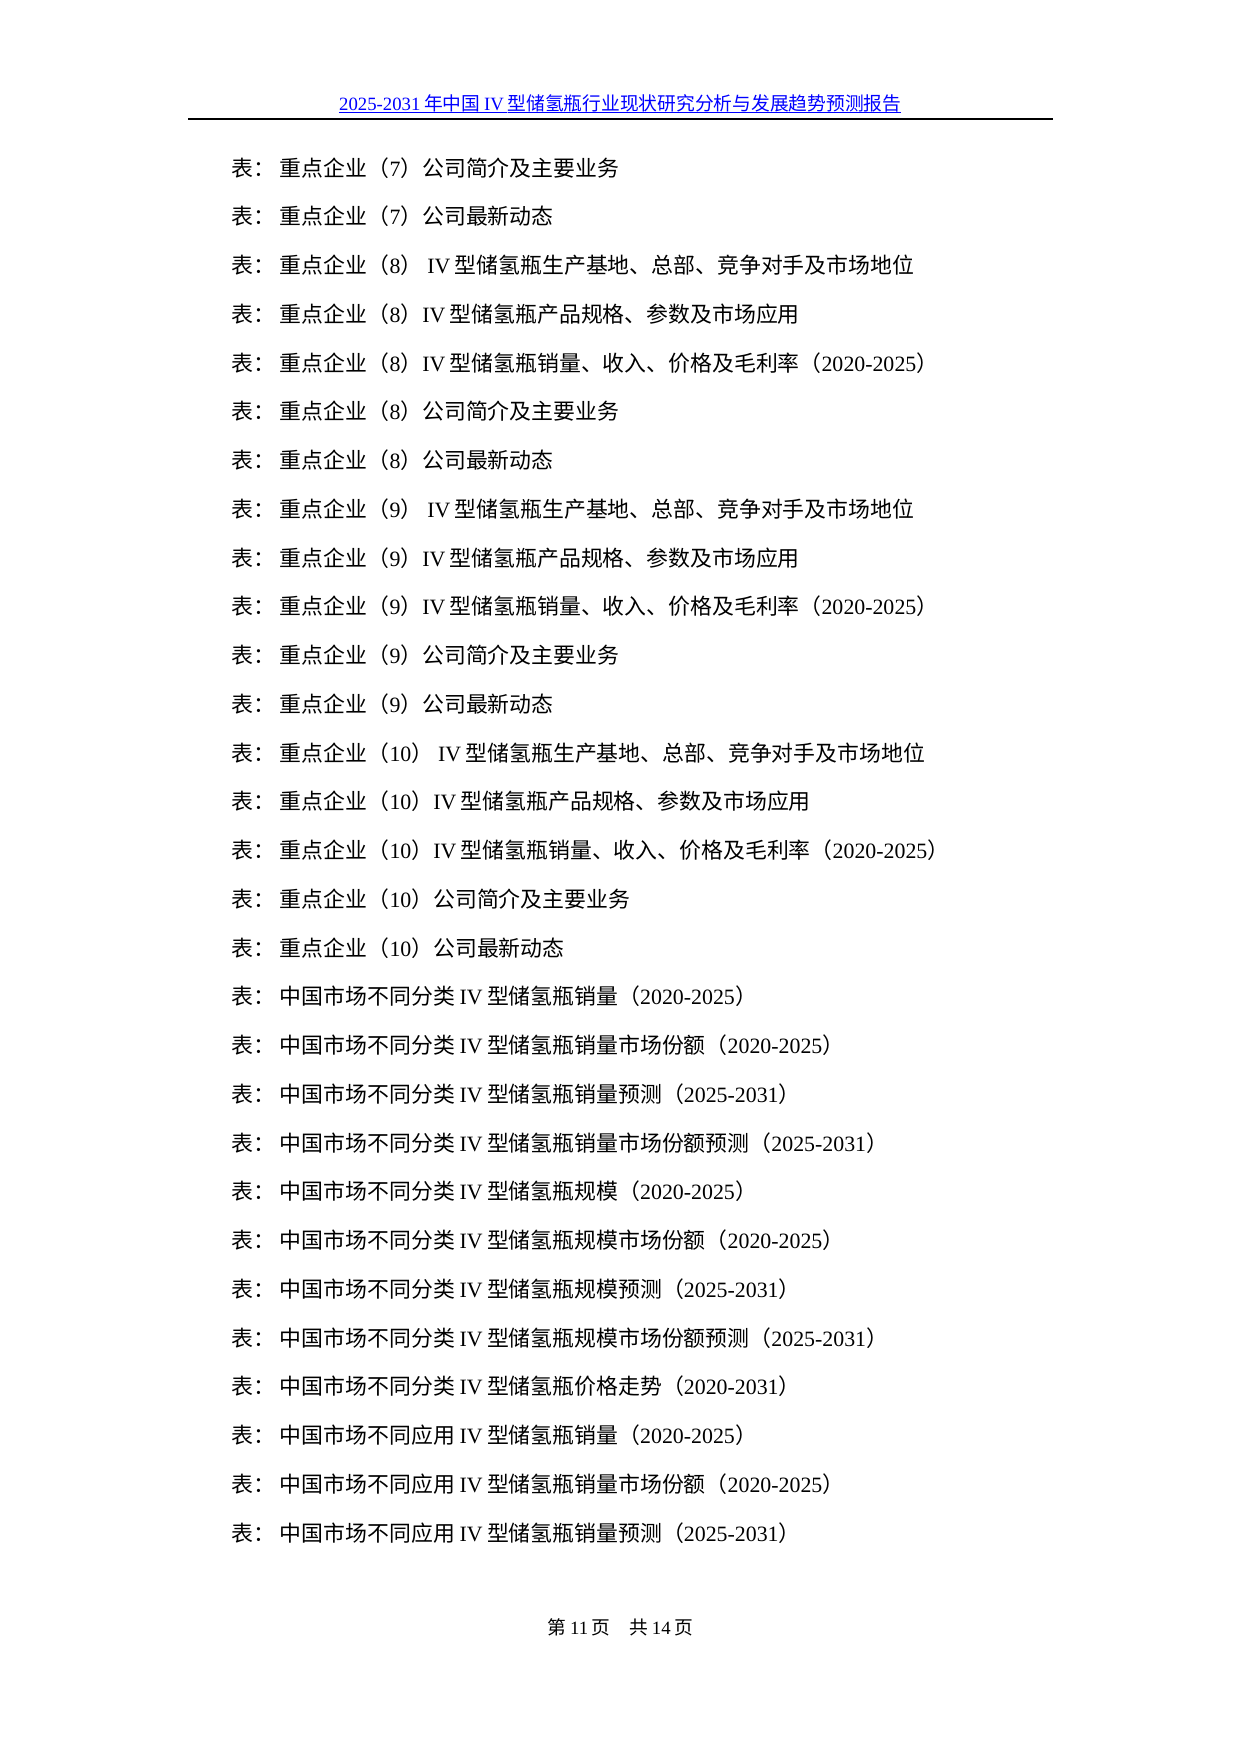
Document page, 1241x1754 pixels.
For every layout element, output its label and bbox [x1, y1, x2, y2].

text [187, 150, 1053, 1548]
